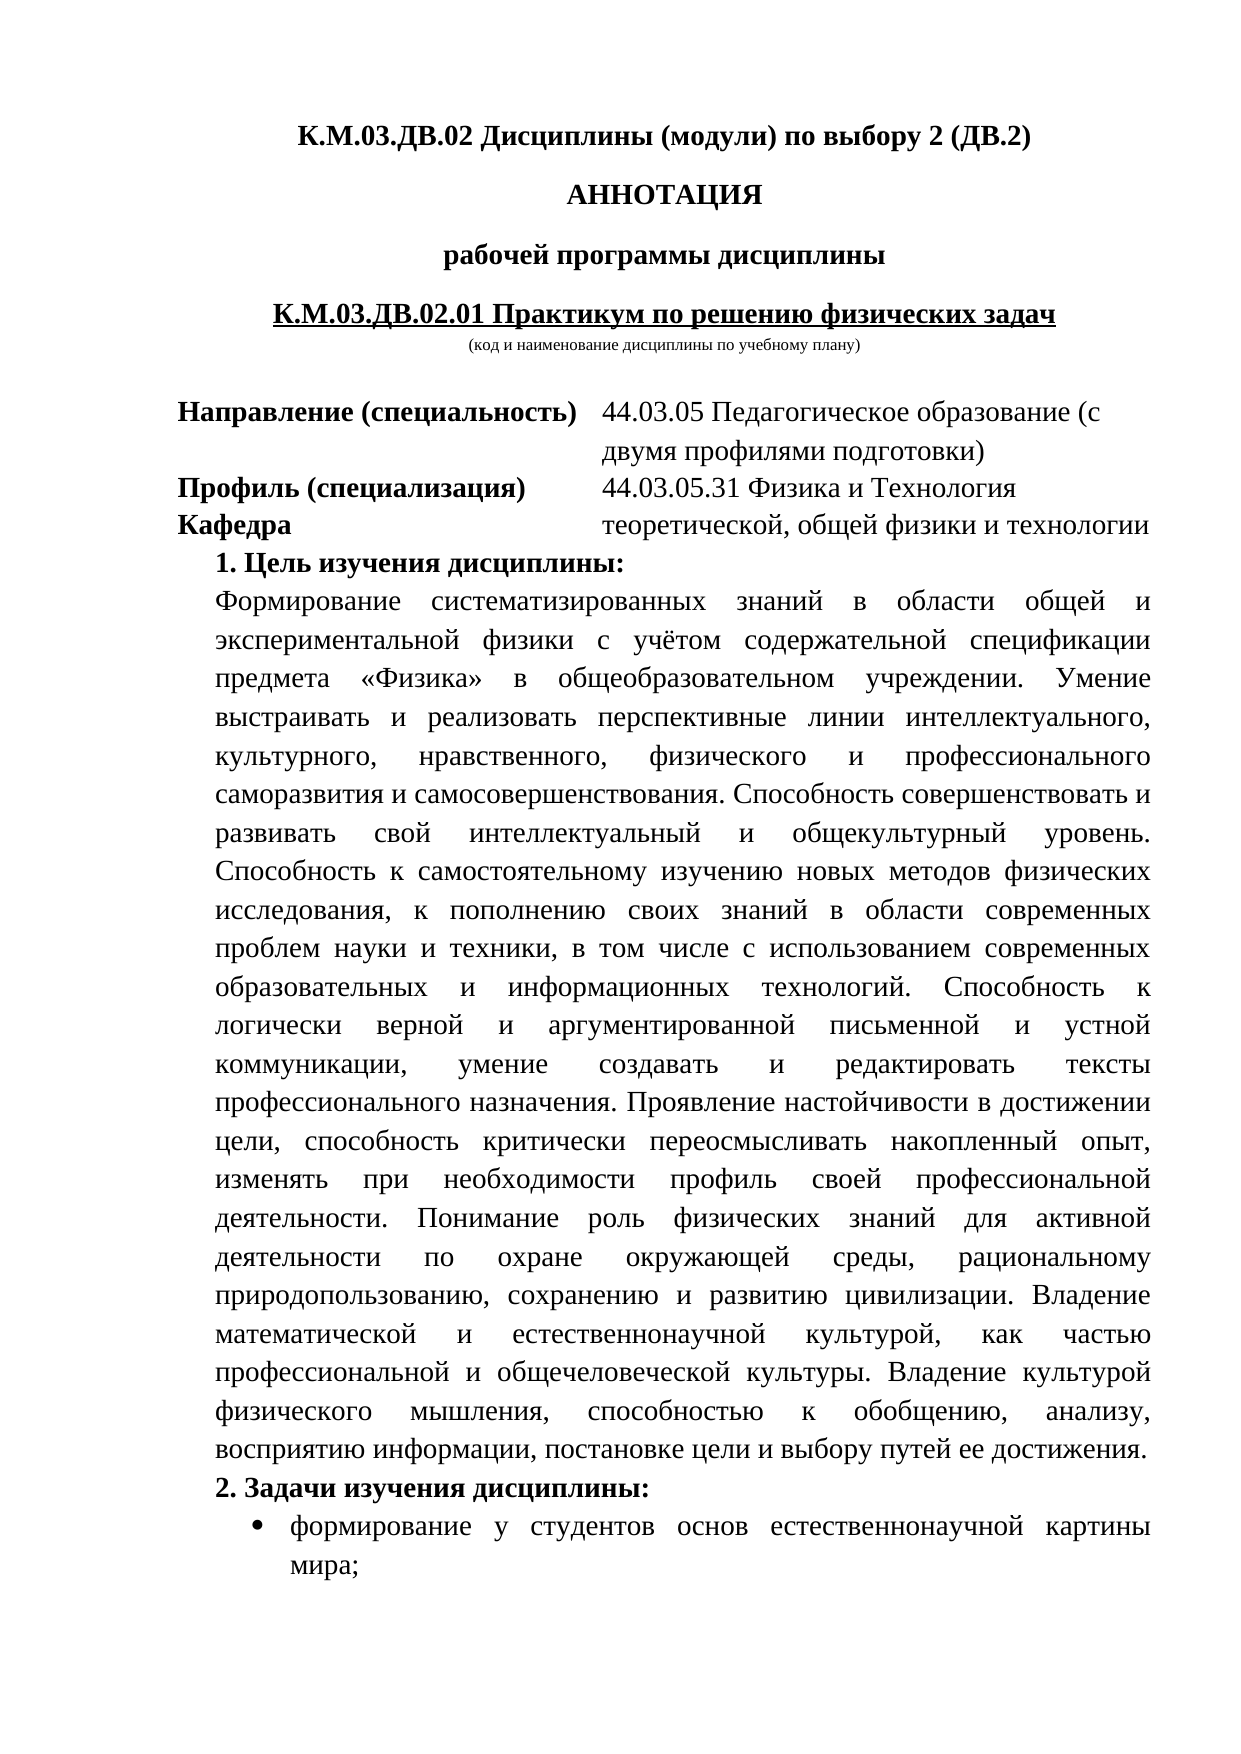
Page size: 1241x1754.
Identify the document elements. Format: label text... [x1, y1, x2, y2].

text АННОТАЦИЯ [177, 177, 1152, 211]
text К.М.03.ДВ.02 Дисциплины (модули) по выбору 2 (ДВ.2) [177, 118, 1152, 152]
list формирование у студентов основ естественнонаучной картины мира; [252, 1508, 1152, 1581]
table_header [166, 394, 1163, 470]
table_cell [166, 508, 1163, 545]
text (код и наименование дисциплины по учебному плану) [177, 335, 1152, 368]
text Формирование систематизированных знаний в области общей и экспериментальной физики с учётом содержательной спецификации предмета «Физика» в общеобразовательном учреждении. Умение выстраивать и реализовать перспективные линии интеллектуального, культурного, нравственного, физического и профессионального саморазвития и самосовершенствования. Способность совершенствовать и развивать свой интеллектуальный и общекультурный уровень. Способность к самостоятельному изучению новых методов физических исследования, к пополнению своих знаний в области современных проблем науки и техники, в том числе с использованием современных образовательных и информационных технологий. Способность к логически верной и аргументированной письменной и устной коммуникации, умение создавать и редактировать тексты профессионального назначения. Проявление настойчивости в достижении цели, способность критически переосмысливать накопленный опыт, изменять при необходимости профиль своей профессиональной деятельности. Понимание роль физических знаний для активной деятельности по охране окружающей среды, рациональному природопользованию, сохранению и развитию цивилизации. Владение математической и естественнонаучной культурой, как частью профессиональной и общечеловеческой культуры. Владение культурой физического мышления, способностью к обобщению, анализу, восприятию информации, постановке цели и выбору путей ее достижения. [215, 583, 1152, 1465]
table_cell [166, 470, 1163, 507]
text 1. Цель изучения дисциплины: [215, 545, 1152, 578]
text К.М.03.ДВ.02.01 Практикум по решению физических задач [177, 296, 1152, 330]
text рабочей программы дисциплины [177, 237, 1152, 270]
text 2. Задачи изучения дисциплины: [215, 1470, 1152, 1503]
